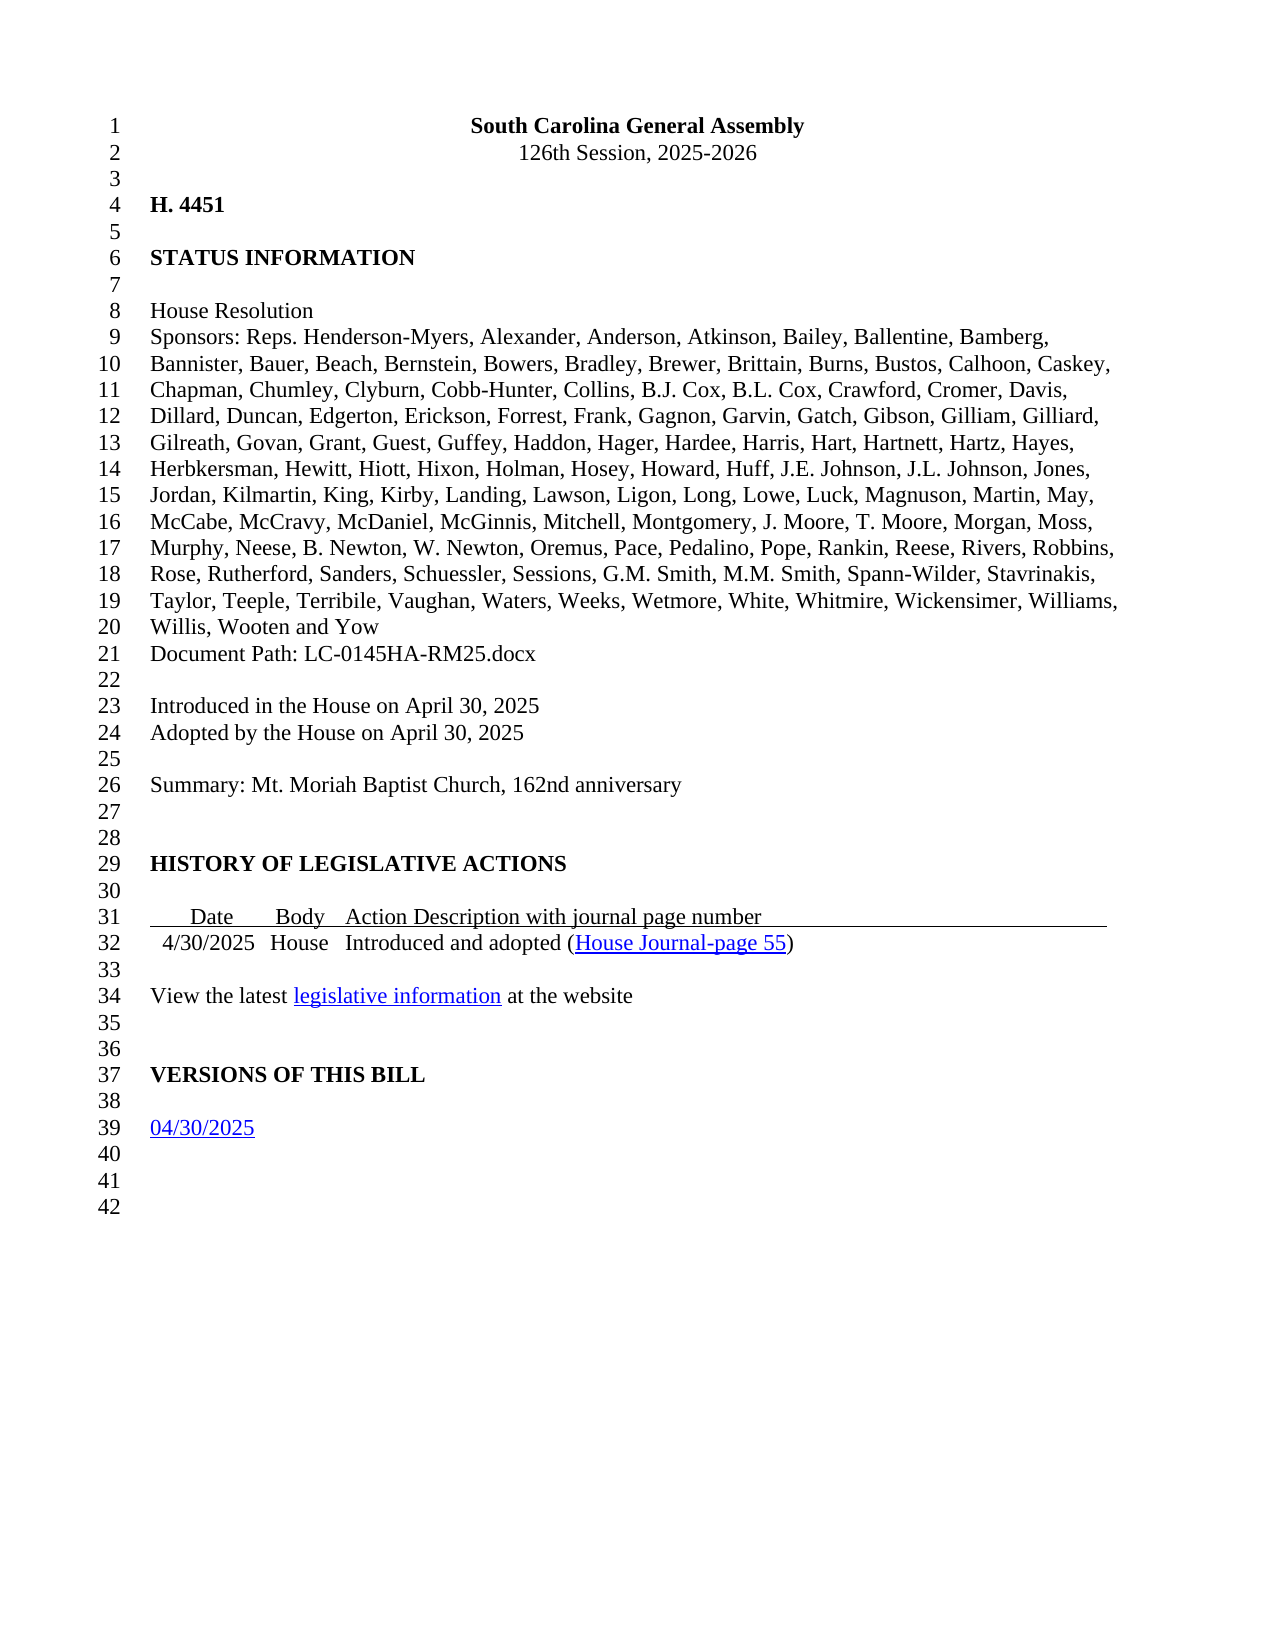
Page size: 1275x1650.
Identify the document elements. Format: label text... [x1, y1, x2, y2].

text House Resolution [150, 297, 1125, 323]
text 4/30/2025 House Introduced and adopted (House Journal-page 55) [150, 929, 1125, 956]
text View the latest legislative information at the website [150, 982, 1125, 1008]
text Introduced in the House on April 30, 2025 [150, 692, 1125, 719]
text Date Body Action Description with journal page number [150, 903, 1125, 929]
text Summary: Mt. Moriah Baptist Church, 162nd anniversary [150, 771, 1125, 798]
text H. 4451 [150, 192, 1125, 218]
text 04/30/2025 [150, 1114, 1125, 1140]
text Sponsors: Reps. Henderson-Myers, Alexander, Anderson, Atkinson, Bailey, Ballentine, Bamberg, Bannister, Bauer, Beach, Bernstein, Bowers, Bradley, Brewer, Brittain, Burns, Bustos, Calhoon, Caskey, Chapman, Chumley, Clyburn, Cobb-Hunter, Collins, B.J. Cox, B.L. Cox, Crawford, Cromer, Davis, Dillard, Duncan, Edgerton, Erickson, Forrest, Frank, Gagnon, Garvin, Gatch, Gibson, Gilliam, Gilliard, Gilreath, Govan, Grant, Guest, Guffey, Haddon, Hager, Hardee, Harris, Hart, Hartnett, Hartz, Hayes, Herbkersman, Hewitt, Hiott, Hixon, Holman, Hosey, Howard, Huff, J.E. Johnson, J.L. Johnson, Jones, Jordan, Kilmartin, King, Kirby, Landing, Lawson, Ligon, Long, Lowe, Luck, Magnuson, Martin, May, McCabe, McCravy, McDaniel, McGinnis, Mitchell, Montgomery, J. Moore, T. Moore, Morgan, Moss, Murphy, Neese, B. Newton, W. Newton, Oremus, Pace, Pedalino, Pope, Rankin, Reese, Rivers, Robbins, Rose, Rutherford, Sanders, Schuessler, Sessions, G.M. Smith, M.M. Smith, Spann-Wilder, Stavrinakis, Taylor, Teeple, Terribile, Vaughan, Waters, Weeks, Wetmore, White, Whitmire, Wickensimer, Williams, Willis, Wooten and Yow [150, 323, 1125, 639]
text Document Path: LC-0145HA-RM25.docx [150, 639, 1125, 666]
text STATUS INFORMATION [150, 244, 1125, 271]
text South Carolina General Assembly [150, 112, 1125, 139]
text 126th Session, 2025-2026 [150, 139, 1125, 165]
text VERSIONS OF THIS BILL [150, 1061, 1125, 1088]
text HISTORY OF LEGISLATIVE ACTIONS [150, 850, 1125, 877]
text Adopted by the House on April 30, 2025 [150, 719, 1125, 745]
